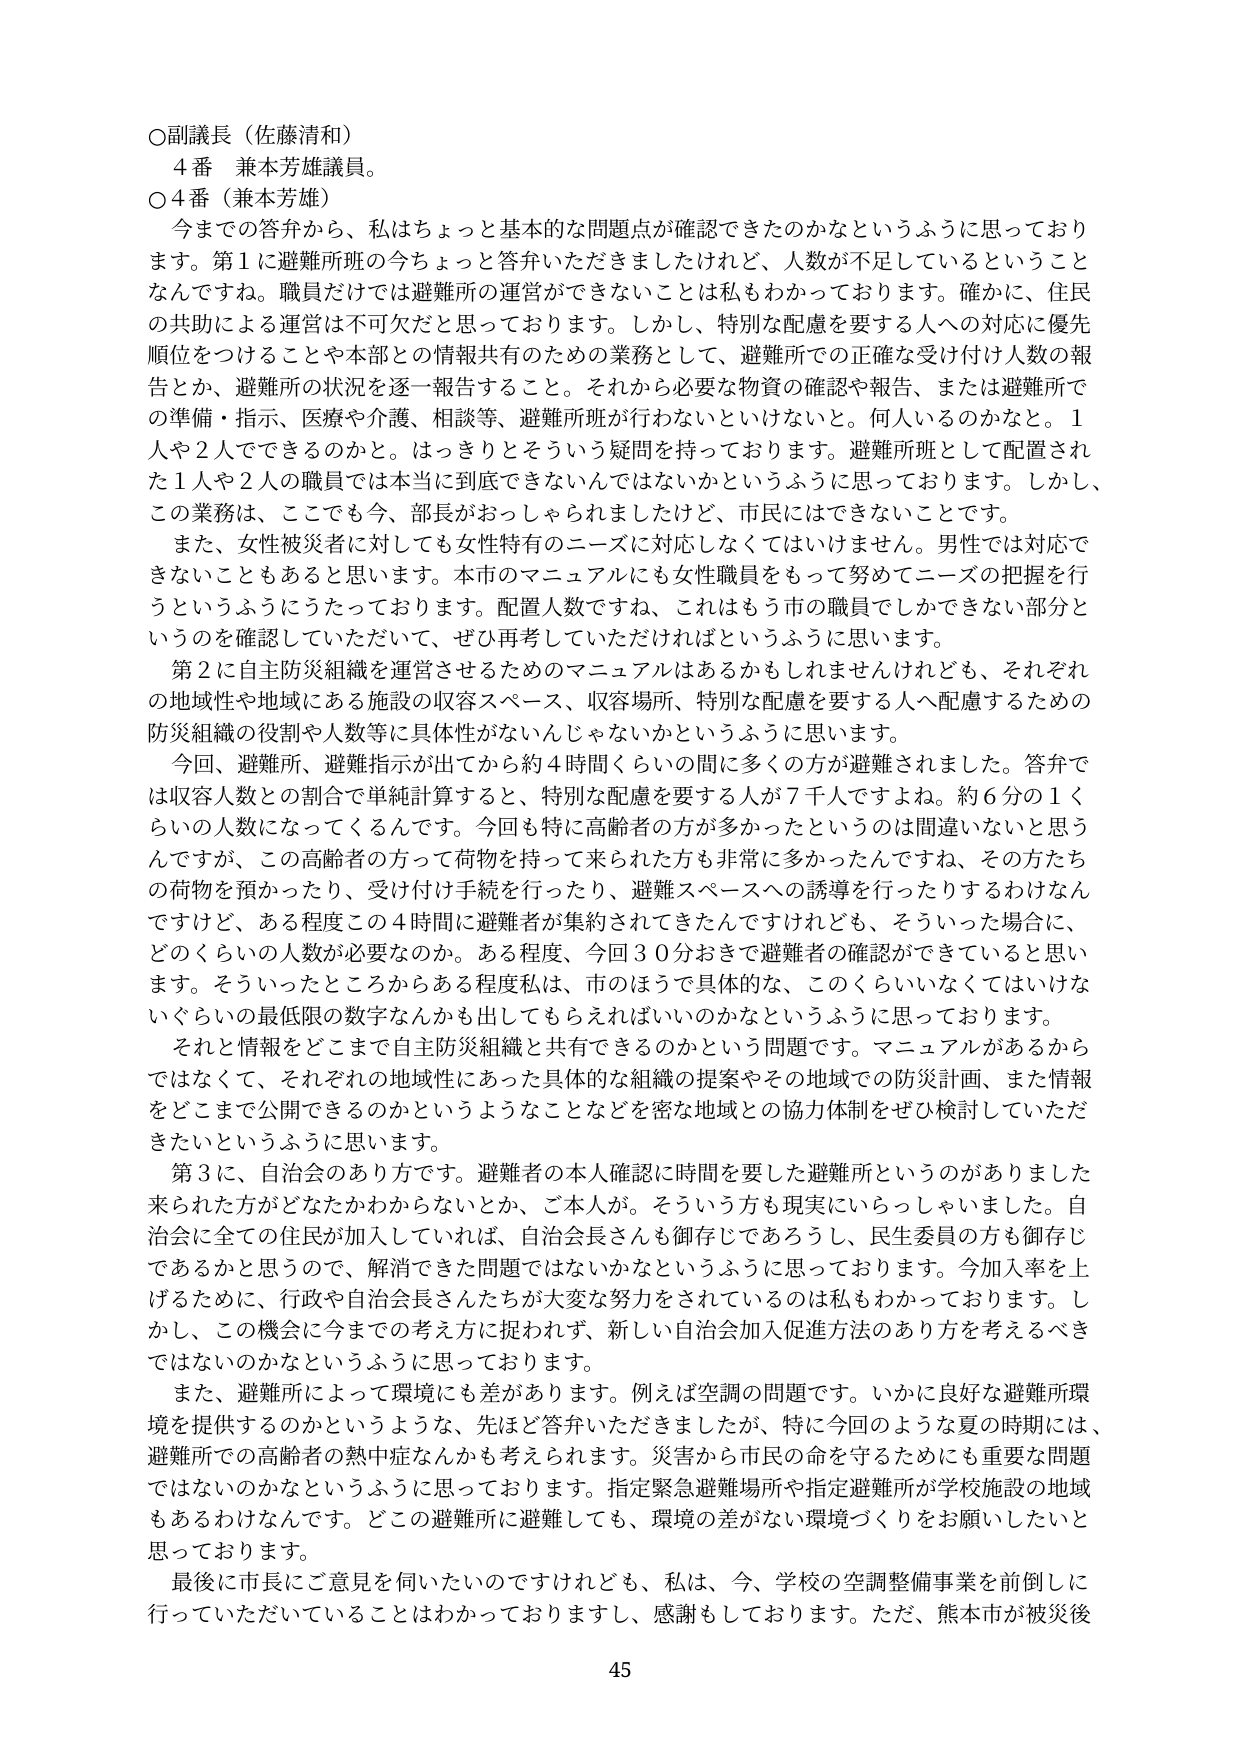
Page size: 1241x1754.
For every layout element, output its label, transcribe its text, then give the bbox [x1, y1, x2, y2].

text 第２に自主防災組織を運営させるためのマニュアルはあるかもしれませんけれども、それぞれの地域性や地域にある施設の収容スペース、収容場所、特別な配慮を要する人へ配慮するための防災組織の役割や人数等に具体性がないんじゃないかというふうに思います。 [148, 653, 1092, 747]
text 第３に、自治会のあり方です。避難者の本人確認に時間を要した避難所というのがありました。来られた方がどなたかわからないとか、ご本人が。そういう方も現実にいらっしゃいました。自治会に全ての住民が加入していれば、自治会長さんも御存じであろうし、民生委員の方も御存じであるかと思うので、解消できた問題ではないかなというふうに思っております。今加入率を上げるために、行政や自治会長さんたちが大変な努力をされているのは私もわかっております。しかし、この機会に今までの考え方に捉われず、新しい自治会加入促進方法のあり方を考えるべきではないのかなというふうに思っております。 [148, 1156, 1092, 1377]
text 今回、避難所、避難指示が出てから約４時間くらいの間に多くの方が避難されました。答弁では収容人数との割合で単純計算すると、特別な配慮を要する人が７千人ですよね。約６分の１くらいの人数になってくるんです。今回も特に高齢者の方が多かったというのは間違いないと思うんですが、この高齢者の方って荷物を持って来られた方も非常に多かったんですね、その方たちの荷物を預かったり、受け付け手続を行ったり、避難スペースへの誘導を行ったりするわけなんですけど、ある程度この４時間に避難者が集約されてきたんですけれども、そういった場合に、どのくらいの人数が必要なのか。ある程度、今回３０分おきで避難者の確認ができていると思います。そういったところからある程度私は、市のほうで具体的な、このくらいいなくてはいけないぐらいの最低限の数字なんかも出してもらえればいいのかなというふうに思っております。 [148, 747, 1092, 1031]
text それと情報をどこまで自主防災組織と共有できるのかという問題です。マニュアルがあるからではなくて、それぞれの地域性にあった具体的な組織の提案やその地域での防災計画、また情報をどこまで公開できるのかというようなことなどを密な地域との協力体制をぜひ検討していただきたいというふうに思います。 [148, 1031, 1092, 1156]
text また、女性被災者に対しても女性特有のニーズに対応しなくてはいけません。男性では対応できないこともあると思います。本市のマニュアルにも女性職員をもって努めてニーズの把握を行うというふうにうたっております。配置人数ですね、これはもう市の職員でしかできない部分というのを確認していただいて、ぜひ再考していただければというふうに思います。 [148, 527, 1092, 653]
text ○副議長（佐藤清和） [148, 118, 1092, 150]
text また、避難所によって環境にも差があります。例えば空調の問題です。いかに良好な避難所環境を提供するのかというような、先ほど答弁いただきましたが、特に今回のような夏の時期には、避難所での高齢者の熱中症なんかも考えられます。災害から市民の命を守るためにも重要な問題ではないのかなというふうに思っております。指定緊急避難場所や指定避難所が学校施設の地域もあるわけなんです。どこの避難所に避難しても、環境の差がない環境づくりをお願いしたいと思っております。 [148, 1377, 1092, 1565]
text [148, 1565, 1092, 1628]
text ４番 兼本芳雄議員。 [148, 150, 1092, 181]
text ○４番（兼本芳雄） [148, 181, 1092, 213]
text 今までの答弁から、私はちょっと基本的な問題点が確認できたのかなというふうに思っております。第１に避難所班の今ちょっと答弁いただきましたけれど、人数が不足しているということなんですね。職員だけでは避難所の運営ができないことは私もわかっております。確かに、住民の共助による運営は不可欠だと思っております。しかし、特別な配慮を要する人への対応に優先順位をつけることや本部との情報共有のための業務として、避難所での正確な受け付け人数の報告とか、避難所の状況を逐一報告すること。それから必要な物資の確認や報告、または避難所での準備・指示、医療や介護、相談等、避難所班が行わないといけないと。何人いるのかなと。１人や２人でできるのかと。はっきりとそういう疑問を持っております。避難所班として配置された１人や２人の職員では本当に到底できないんではないかというふうに思っております。しかし、この業務は、ここでも今、部長がおっしゃられましたけど、市民にはできないことです。 [148, 213, 1092, 527]
